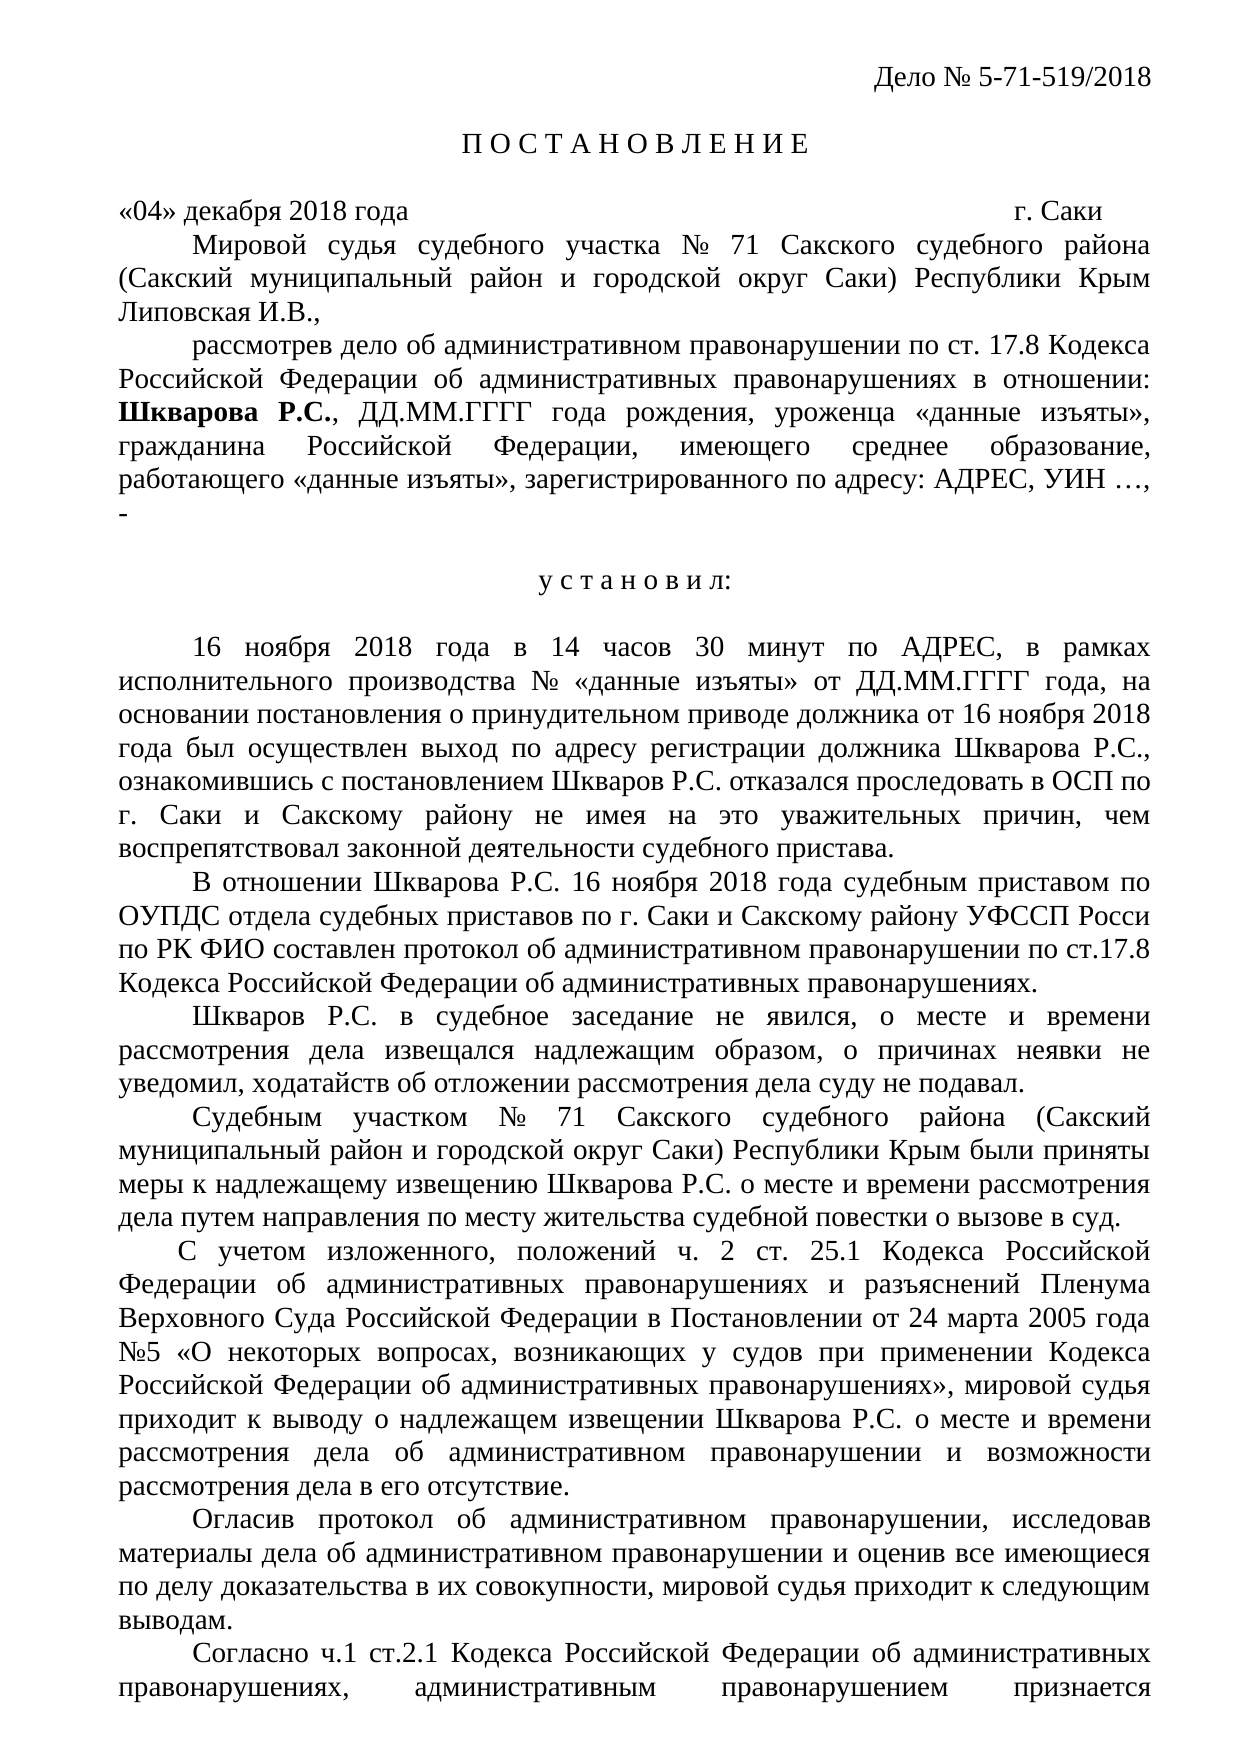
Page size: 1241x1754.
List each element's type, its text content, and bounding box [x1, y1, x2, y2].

text Мировой судья судебного участка № 71 Сакского судебного района (Сакский муниципальный район и городской округ Саки) Республики Крым Липовская И.В., [118, 227, 1152, 327]
text Огласив протокол об административном правонарушении, исследовав материалы дела об административном правонарушении и оценив все имеющиеся по делу доказательства в их совокупности, мировой судья приходит к следующим выводам. [118, 1501, 1152, 1636]
text С учетом изложенного, положений ч. 2 ст. 25.1 Кодекса Российской Федерации об административных правонарушениях и разъяснений Пленума Верховного Суда Российской Федерации в Постановлении от 24 марта 2005 года №5 «О некоторых вопросах, возникающих у судов при применении Кодекса Российской Федерации об административных правонарушениях», мировой судья приходит к выводу о надлежащем извещении Шкварова Р.С. о месте и времени рассмотрения дела об административном правонарушении и возможности рассмотрения дела в его отсутствие. [118, 1233, 1152, 1501]
text у с т а н о в и л: [118, 562, 1152, 596]
text Судебным участком № 71 Сакского судебного района (Сакский муниципальный район и городской округ Саки) Республики Крым были приняты меры к надлежащему извещению Шкварова Р.С. о месте и времени рассмотрения дела путем направления по месту жительства судебной повестки о вызове в суд. [118, 1099, 1152, 1233]
text 16 ноября 2018 года в 14 часов 30 минут по АДРЕС, в рамках исполнительного производства № «данные изъяты» от ДД.ММ.ГГГГ года, на основании постановления о принудительном приводе должника от 16 ноября 2018 года был осуществлен выход по адресу регистрации должника Шкварова Р.С., ознакомившись с постановлением Шкваров Р.С. отказался проследовать в ОСП по г. Саки и Сакскому району не имея на это уважительных причин, чем воспрепятствовал законной деятельности судебного пристава. [118, 629, 1152, 864]
text «04» декабря 2018 года г. Саки [118, 193, 1152, 227]
text В отношении Шкварова Р.С. 16 ноября 2018 года судебным приставом по ОУПДС отдела судебных приставов по г. Саки и Сакскому району УФССП Росси по РК ФИО составлен протокол об административном правонарушении по ст.17.8 Кодекса Российской Федерации об административных правонарушениях. [118, 864, 1152, 998]
subtitle Дело № 5-71-519/2018 [118, 59, 1152, 93]
subtitle П О С Т А Н О В Л Е Н И Е [118, 126, 1152, 160]
text рассмотрев дело об административном правонарушении по ст. 17.8 Кодекса Российской Федерации об административных правонарушениях в отношении: Шкварова Р.С., ДД.ММ.ГГГГ года рождения, уроженца «данные изъяты», гражданина Российской Федерации, имеющего среднее образование, работающего «данные изъяты», зарегистрированного по адресу: АДРЕС, УИН …, - [118, 327, 1152, 529]
text Шкваров Р.С. в судебное заседание не явился, о месте и времени рассмотрения дела извещался надлежащим образом, о причинах неявки не уведомил, ходатайств об отложении рассмотрения дела суду не подавал. [118, 998, 1152, 1099]
